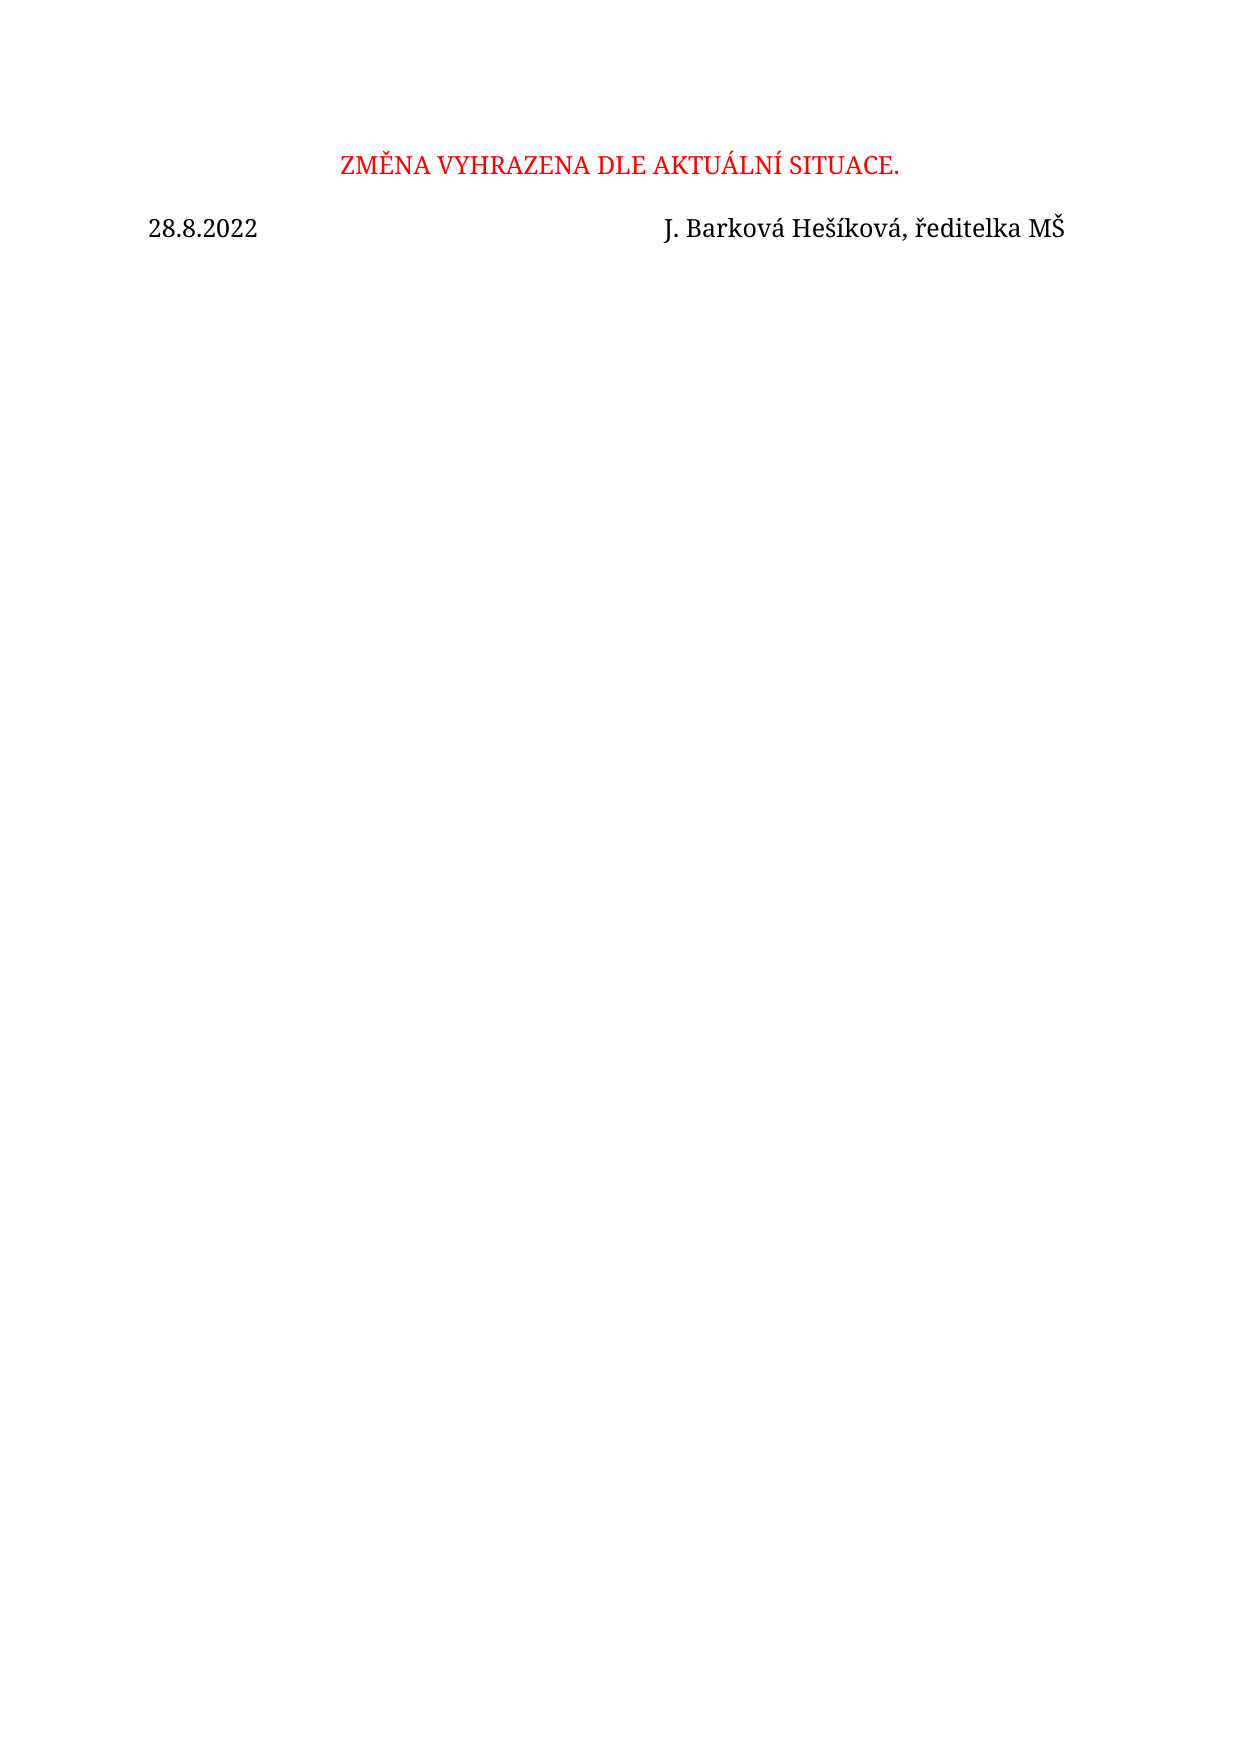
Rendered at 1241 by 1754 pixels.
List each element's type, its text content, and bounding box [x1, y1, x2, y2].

text 28.8.2022 J. Barková Hešíková, ředitelka MŠ [148, 211, 1093, 245]
text ZMĚNA VYHRAZENA DLE AKTUÁLNÍ SITUACE. [148, 148, 1093, 182]
